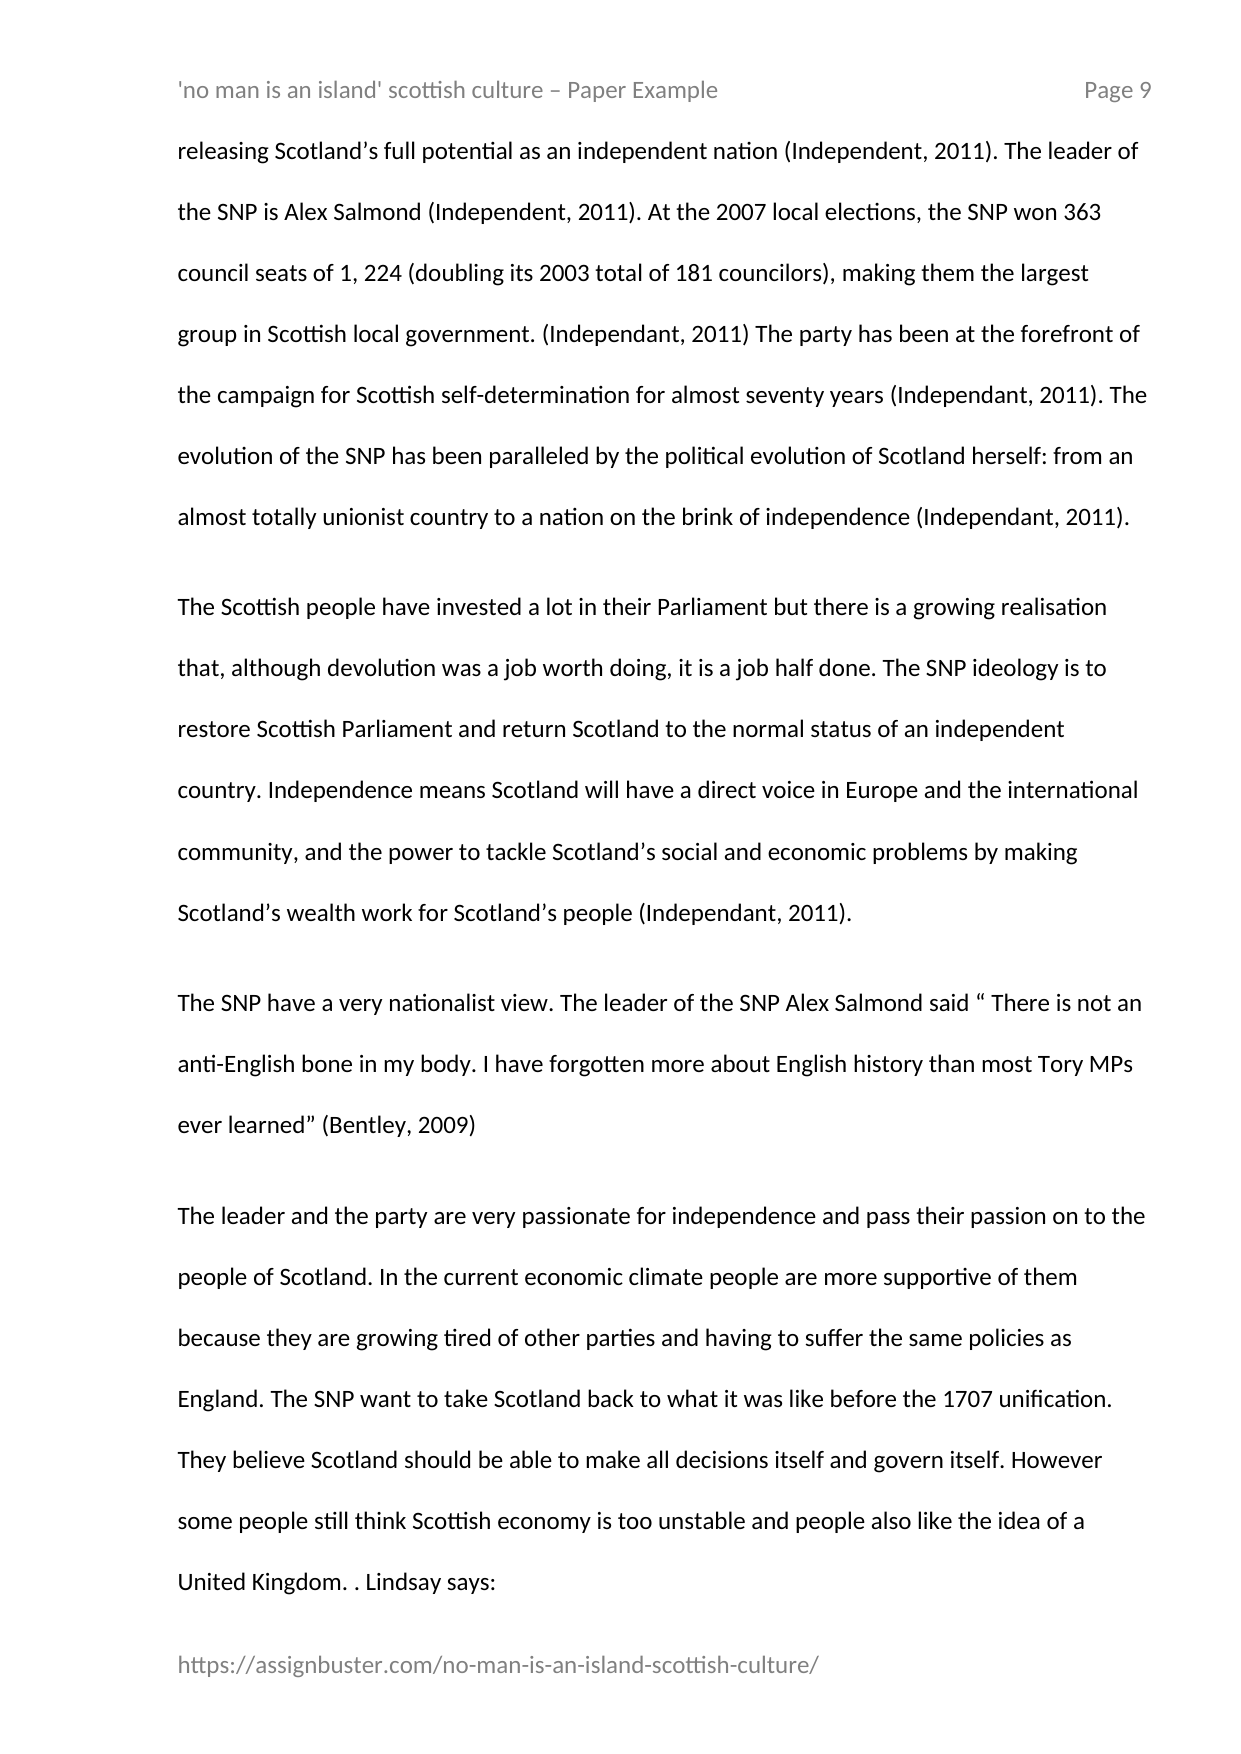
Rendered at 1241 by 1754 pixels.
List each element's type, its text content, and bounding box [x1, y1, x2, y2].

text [177, 135, 1152, 532]
text The SNP have a very nationalist view. The leader of the SNP Alex Salmond said “ There is not an anti-English bone in my body. I have forgotten more about English history than most Tory MPs ever learned” (Bentley, 2009) [177, 987, 1152, 1140]
text The Scottish people have invested a lot in their Parliament but there is a growing realisation that, although devolution was a job worth doing, it is a job half done. The SNP ideology is to restore Scottish Parliament and return Scotland to the normal status of an independent country. Independence means Scotland will have a direct voice in Europe and the international community, and the power to tackle Scotland’s social and economic problems by making Scotland’s wealth work for Scotland’s people (Independant, 2011). [177, 592, 1152, 927]
text The leader and the party are very passionate for independence and pass their passion on to the people of Scotland. In the current economic climate people are more supportive of them because they are growing tired of other parties and having to suffer the same policies as England. The SNP want to take Scotland back to what it was like before the 1707 unification. They believe Scotland should be able to make all decisions itself and govern itself. However some people still think Scottish economy is too unstable and people also like the idea of a United Kingdom. . Lindsay says: [177, 1200, 1152, 1597]
